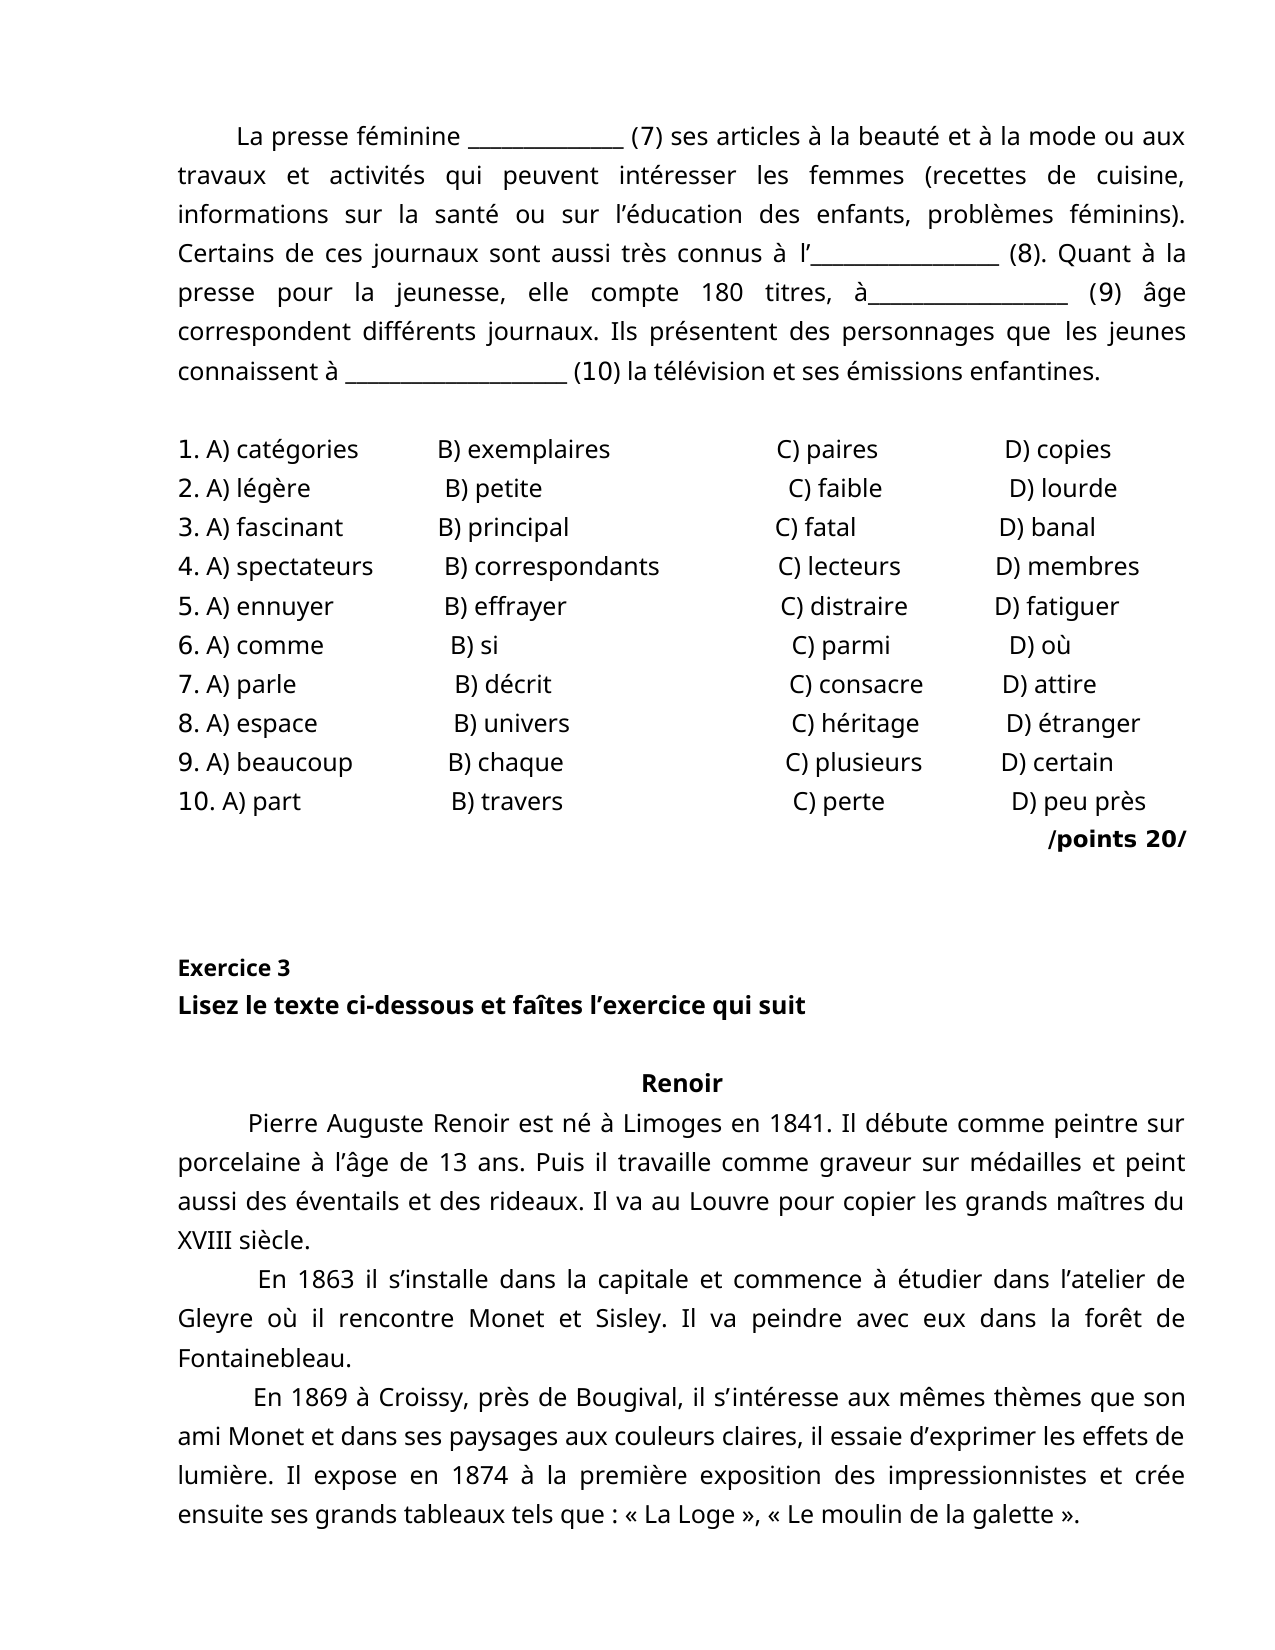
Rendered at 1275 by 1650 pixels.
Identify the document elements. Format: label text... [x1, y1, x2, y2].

text Renoir [177, 1066, 1186, 1100]
text 2. A) légère B) petite C) faible D) lourde [177, 471, 1186, 505]
text En 1863 il s’installe dans la capitale et commence à étudier dans l’atelier de Gleyre où il rencontre Monet et Sisley. Il va peindre avec eux dans la forêt de Fontainebleau. [177, 1262, 1186, 1374]
text 5. A) ennuyer B) effrayer C) distraire D) fatiguer [177, 588, 1186, 622]
text La presse féminine ______________ (7) ses articles à la beauté et à la mode ou aux travaux et activités qui peuvent intéresser les femmes (recettes de cuisine, informations sur la santé ou sur l’éducation des enfants, problèmes féminins). Certains de ces journaux sont aussi très connus à l’_________________ (8). Quant à la presse pour la jeunesse, elle compte 180 titres, à__________________ (9) âge correspondent différents journaux. Ils présentent des personnages que les jeunes connaissent à ____________________ (10) la télévision et ses émissions enfantines. [177, 118, 1186, 387]
text En 1869 à Croissy, près de Bougival, il s’intéresse aux mêmes thèmes que son ami Monet et dans ses paysages aux couleurs claires, il essaie d’exprimer les effets de lumière. Il expose en 1874 à la première exposition des impressionnistes et crée ensuite ses grands tableaux tels que : « La Loge », « Le moulin de la galette ». [177, 1379, 1186, 1531]
text /points 20/ [196, 823, 1186, 854]
text 7. A) parle B) décrit C) consacre D) attire [177, 666, 1186, 701]
text Pierre Auguste Renoir est né à Limoges en 1841. Il débute comme peintre sur porcelaine à l’âge de 13 ans. Puis il travaille comme graveur sur médailles et peint aussi des éventails et des rideaux. Il va au Louvre pour copier les grands maîtres du XVIII siècle. [177, 1105, 1186, 1257]
text 1. A) catégories B) exemplaires C) paires D) copies [177, 431, 1186, 466]
text 10. A) part B) travers C) perte D) peu près [177, 784, 1186, 818]
text 4. A) spectateurs B) correspondants C) lecteurs D) membres [177, 549, 1186, 583]
text 9. A) beaucoup B) chaque C) plusieurs D) certain [177, 745, 1186, 779]
text Exercice 3 [177, 952, 1186, 983]
text 8. A) espace B) univers C) héritage D) étranger [177, 706, 1186, 740]
text 3. A) fascinant B) principal C) fatal D) banal [177, 510, 1186, 544]
text 6. A) comme B) si C) parmi D) où [177, 627, 1186, 661]
text Lisez le texte ci-dessous et faîtes l’exercice qui suit [177, 988, 1186, 1022]
